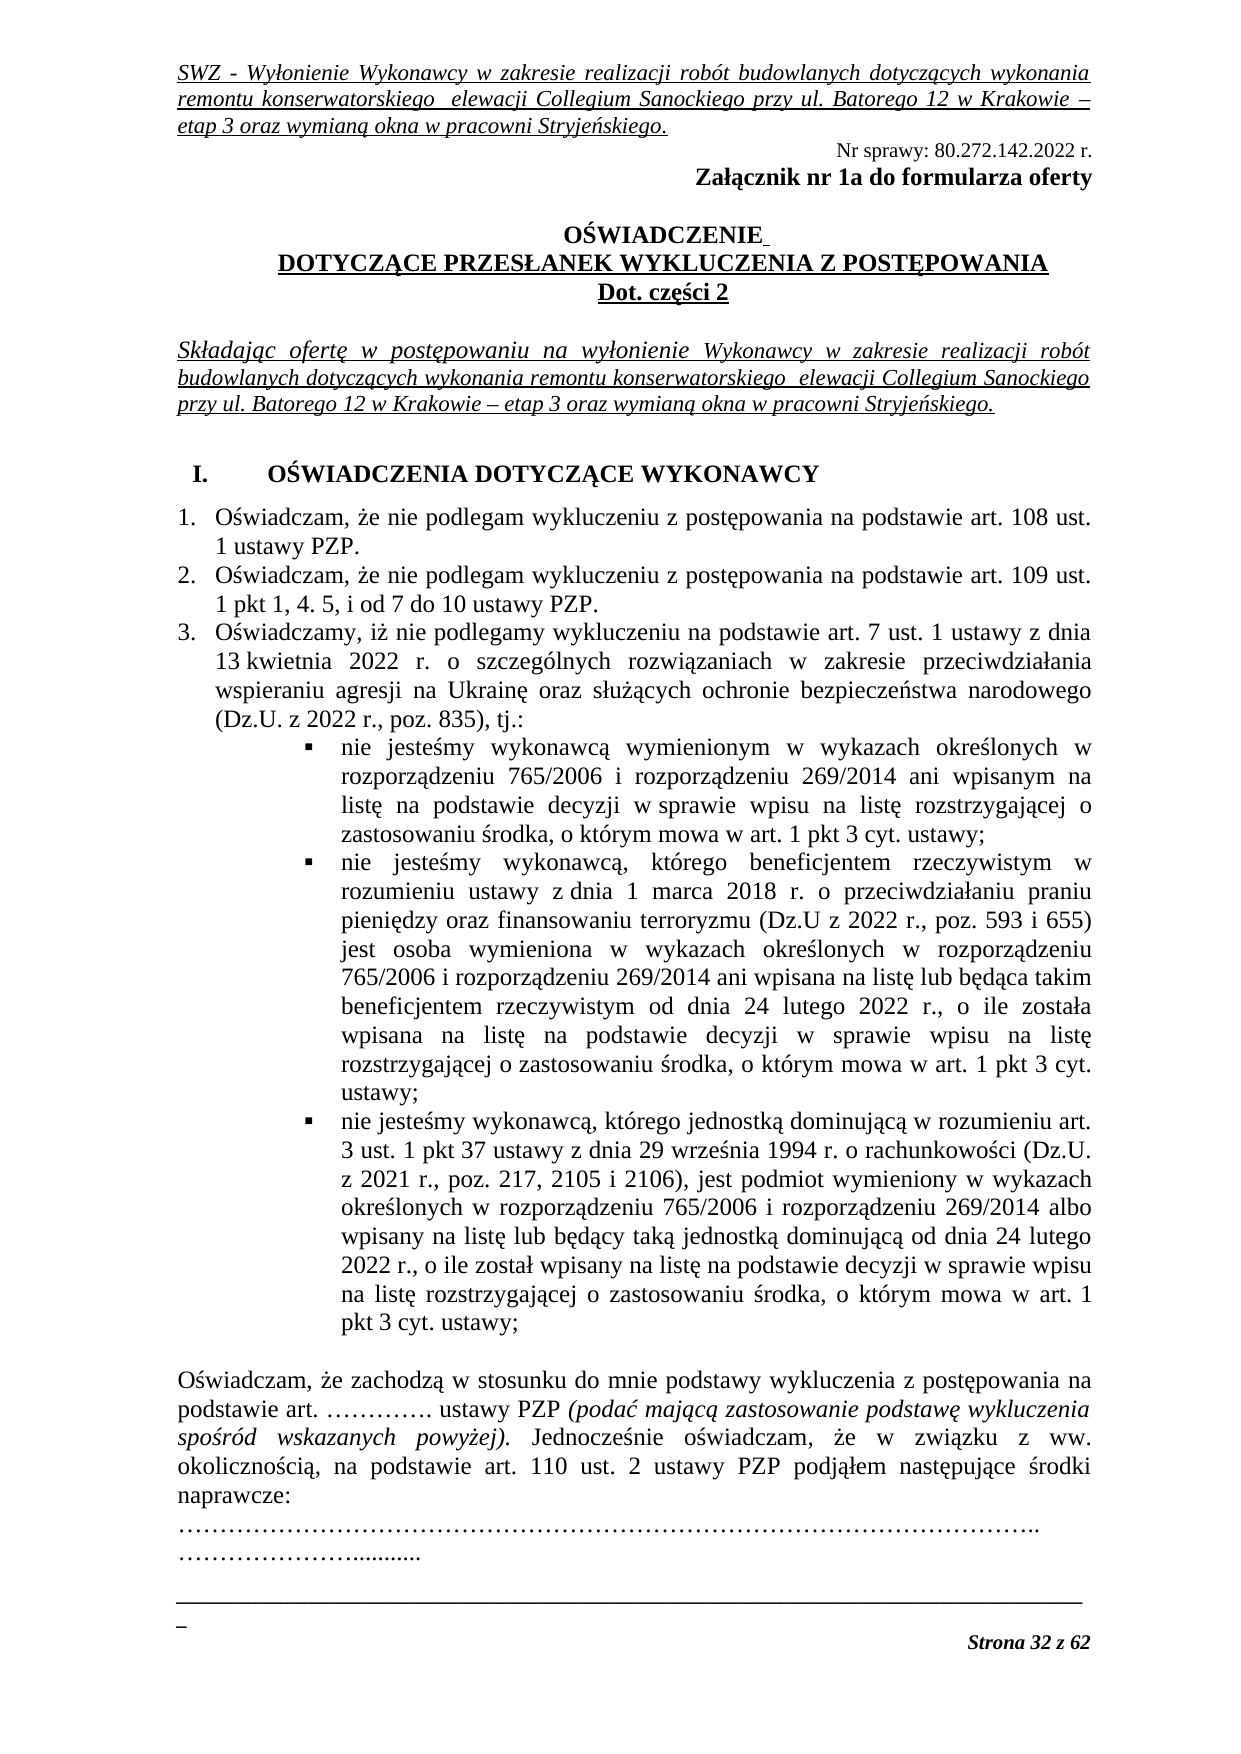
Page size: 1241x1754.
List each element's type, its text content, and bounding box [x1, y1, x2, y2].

text OŚWIADCZENIE [233, 220, 1092, 248]
list Oświadczamy, iż nie podlegamy wykluczeniu na podstawie art. 7 ust. 1 ustawy z dnia 13 kwietnia 2022 r. o szczególnych rozwiązaniach w zakresie przeciwdziałania wspieraniu agresji na Ukrainę oraz służących ochronie bezpieczeństwa narodowego (Dz.U. z 2022 r., poz. 835), tj.: [177, 617, 1092, 732]
list nie jesteśmy wykonawcą, którego jednostką dominującą w rozumieniu art. 3 ust. 1 pkt 37 ustawy z dnia 29 września 1994 r. o rachunkowości (Dz.U. z 2021 r., poz. 217, 2105 i 2106), jest podmiot wymieniony w wykazach określonych w rozporządzeniu 765/2006 i rozporządzeniu 269/2014 albo wpisany na listę lub będący taką jednostką dominującą od dnia 24 lutego 2022 r., o ile został wpisany na listę na podstawie decyzji w sprawie wpisu na listę rozstrzygającej o zastosowaniu środka, o którym mowa w art. 1 pkt 3 cyt. ustawy; [303, 1106, 1092, 1336]
text DOTYCZĄCE PRZESŁANEK WYKLUCZENIA Z POSTĘPOWANIA [233, 248, 1092, 277]
text Składając ofertę w postępowaniu na wyłonienie Wykonawcy w zakresie realizacji robót budowlanych dotyczących wykonania remontu konserwatorskiego elewacji Collegium Sanockiego przy ul. Batorego 12 w Krakowie – etap 3 oraz wymianą okna w pracowni Stryjeńskiego. [177, 335, 1092, 416]
text Dot. części 2 [233, 277, 1092, 306]
list nie jesteśmy wykonawcą wymienionym w wykazach określonych w rozporządzeniu 765/2006 i rozporządzeniu 269/2014 ani wpisanym na listę na podstawie decyzji w sprawie wpisu na listę rozstrzygającej o zastosowaniu środka, o którym mowa w art. 1 pkt 3 cyt. ustawy; [303, 732, 1092, 847]
list Oświadczam, że nie podlegam wykluczeniu z postępowania na podstawie art. 109 ust. 1 pkt 1, 4. 5, i od 7 do 10 ustawy PZP. [177, 560, 1092, 617]
text Oświadczam, że zachodzą w stosunku do mnie podstawy wykluczenia z postępowania na podstawie art. …………. ustawy PZP (podać mającą zastosowanie podstawę wykluczenia spośród wskazanych powyżej). Jednocześnie oświadczam, że w związku z ww. okolicznością, na podstawie art. 110 ust. 2 ustawy PZP podjąłem następujące środki naprawcze: [177, 1365, 1092, 1509]
list nie jesteśmy wykonawcą, którego beneficjentem rzeczywistym w rozumieniu ustawy z dnia 1 marca 2018 r. o przeciwdziałaniu praniu pieniędzy oraz finansowaniu terroryzmu (Dz.U z 2022 r., poz. 593 i 655) jest osoba wymieniona w wykazach określonych w rozporządzeniu 765/2006 i rozporządzeniu 269/2014 ani wpisana na listę lub będąca takim beneficjentem rzeczywistym od dnia 24 lutego 2022 r., o ile została wpisana na listę na podstawie decyzji w sprawie wpisu na listę rozstrzygającej o zastosowaniu środka, o którym mowa w art. 1 pkt 3 cyt. ustawy; [303, 847, 1092, 1106]
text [177, 1509, 1092, 1566]
text Załącznik nr 1a do formularza oferty [177, 162, 1092, 191]
list Oświadczam, że nie podlegam wykluczeniu z postępowania na podstawie art. 108 ust. 1 ustawy PZP. [177, 502, 1092, 560]
list OŚWIADCZENIA DOTYCZĄCE WYKONAWCY [192, 459, 1092, 488]
